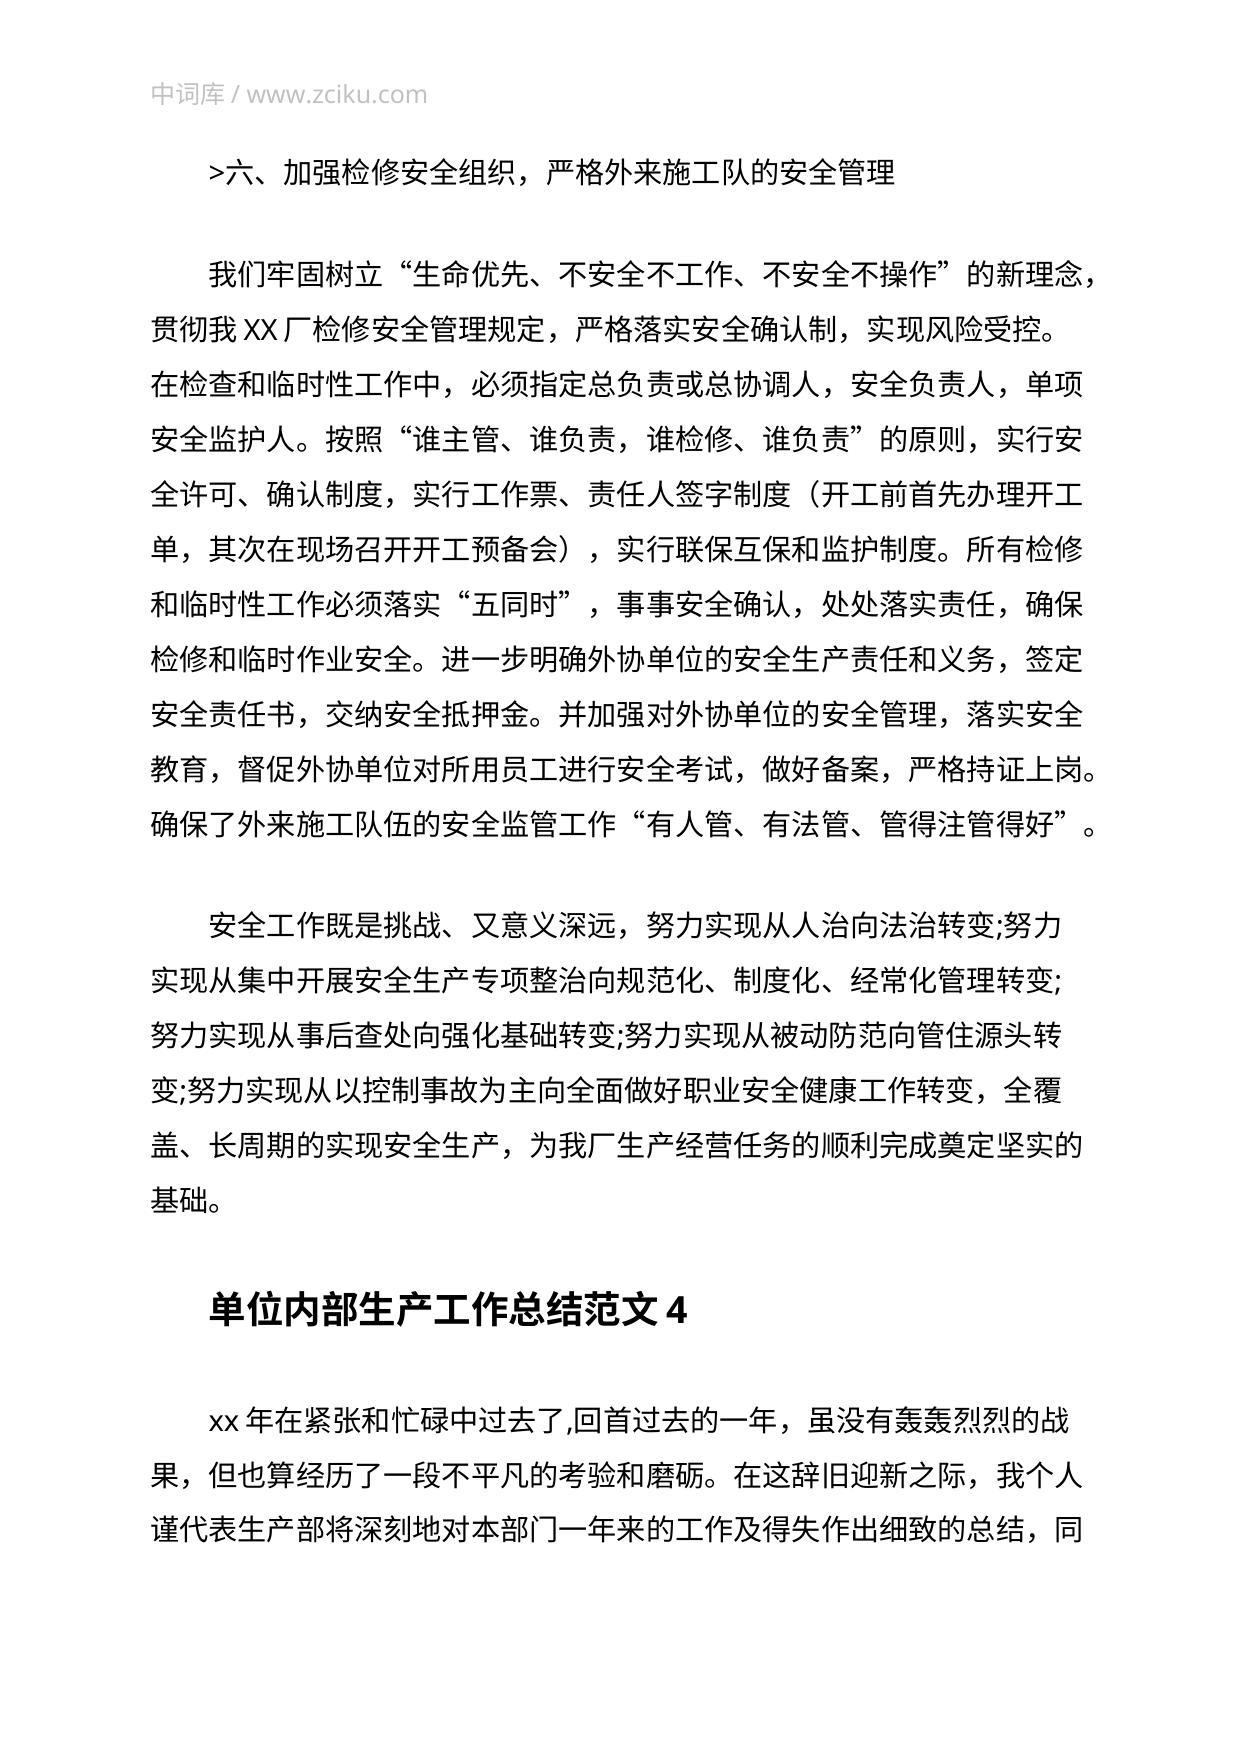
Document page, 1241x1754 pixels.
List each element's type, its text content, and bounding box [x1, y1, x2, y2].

text 单位内部生产工作总结范文4 [150, 1279, 1090, 1334]
text 安全工作既是挑战、又意义深远，努力实现从人治向法治转变;努力实现从集中开展安全生产专项整治向规范化、制度化、经常化管理转变;努力实现从事后查处向强化基础转变;努力实现从被动防范向管住源头转变;努力实现从以控制事故为主向全面做好职业安全健康工作转变，全覆盖、长周期的实现安全生产，为我厂生产经营任务的顺利完成奠定坚实的基础。 [150, 903, 1090, 1220]
text 我们牢固树立“生命优先、不安全不工作、不安全不操作”的新理念，贯彻我XX厂检修安全管理规定，严格落实安全确认制，实现风险受控。在检查和临时性工作中，必须指定总负责或总协调人，安全负责人，单项安全监护人。按照“谁主管、谁负责，谁检修、谁负责”的原则，实行安全许可、确认制度，实行工作票、责任人签字制度（开工前首先办理开工单，其次在现场召开开工预备会），实行联保互保和监护制度。所有检修和临时性工作必须落实“五同时”，事事安全确认，处处落实责任，确保检修和临时作业安全。进一步明确外协单位的安全生产责任和义务，签定安全责任书，交纳安全抵押金。并加强对外协单位的安全管理，落实安全教育，督促外协单位对所用员工进行安全考试，做好备案，严格持证上岗。确保了外来施工队伍的安全监管工作“有人管、有法管、管得注管得好”。 [150, 252, 1090, 843]
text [150, 1397, 1090, 1549]
text >六、加强检修安全组织，严格外来施工队的安全管理 [150, 150, 1090, 192]
